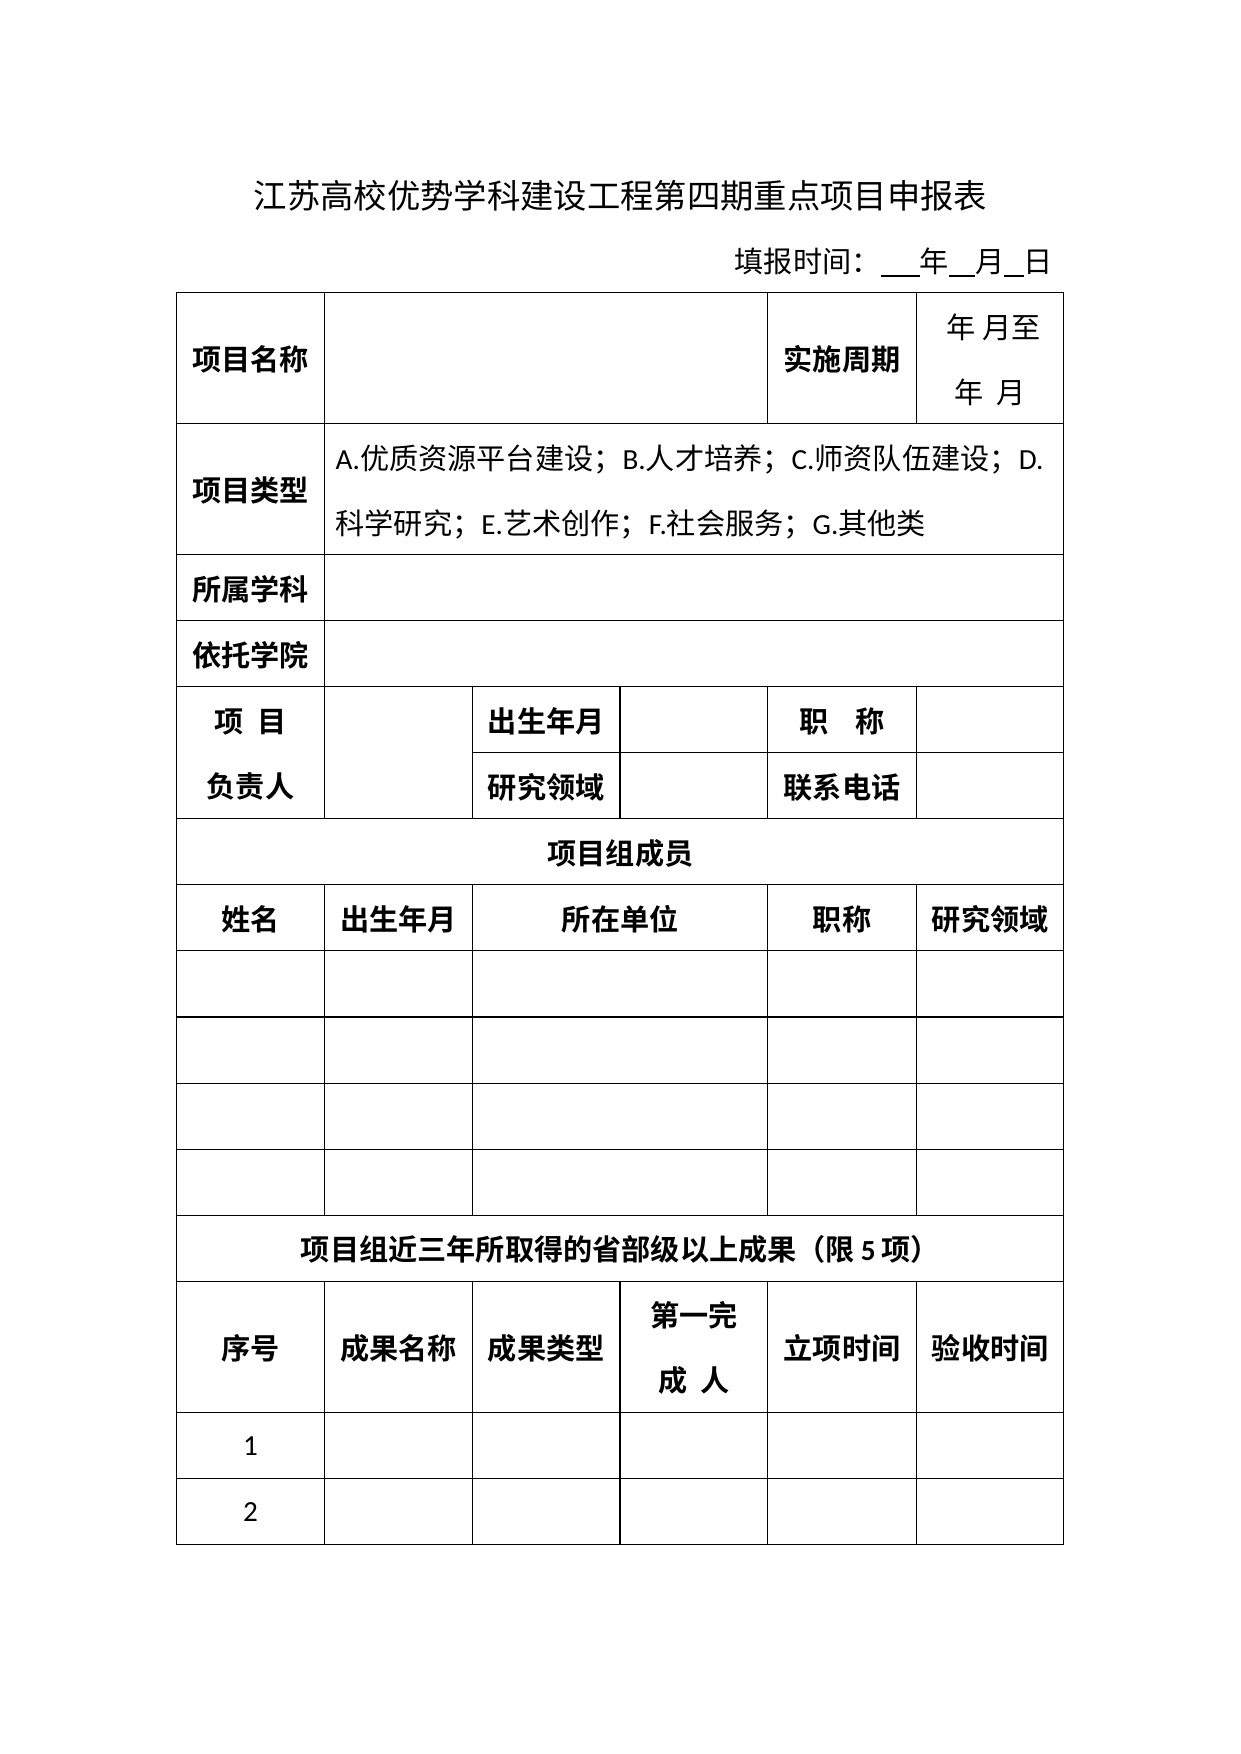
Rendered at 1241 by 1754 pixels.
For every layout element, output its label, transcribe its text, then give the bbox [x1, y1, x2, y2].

table_cell [325, 1150, 472, 1214]
table_cell 联系电话 [768, 753, 916, 818]
table_cell 项目组近三年所取得的省部级以上成果（限5项） [177, 1216, 1063, 1281]
table_cell [325, 555, 1063, 620]
table_cell 项目类型 [177, 424, 324, 554]
table_cell 所在单位 [473, 885, 767, 950]
table_cell [473, 1479, 619, 1544]
table_header 年 月至 年 月 [917, 293, 1063, 423]
text 江苏高校优势学科建设工程第四期重点项目申报表 [187, 162, 1053, 227]
table_cell [768, 1018, 916, 1082]
table_cell [473, 1413, 619, 1478]
table_cell [325, 951, 472, 1016]
table_cell [621, 753, 767, 818]
table_cell [621, 687, 767, 752]
table_cell 依托学院 [177, 621, 324, 686]
table_cell [325, 1084, 472, 1148]
table_cell 验收时间 [917, 1282, 1063, 1412]
table_cell 第一完 成 人 [621, 1282, 767, 1412]
table_cell 项目组成员 [177, 819, 1063, 884]
table_cell [917, 951, 1063, 1016]
table_cell [917, 753, 1063, 818]
table_cell 1 [177, 1413, 324, 1478]
table_cell [768, 1084, 916, 1148]
table_cell [177, 1018, 324, 1082]
table_cell 项 目 负责人 [177, 687, 324, 818]
table_cell [325, 621, 1063, 686]
table_cell [177, 1084, 324, 1148]
table_cell [325, 1479, 472, 1544]
table_cell [917, 1150, 1063, 1214]
table_header [325, 293, 767, 423]
table_header 实施周期 [768, 293, 916, 423]
table_cell 成果名称 [325, 1282, 472, 1412]
table_cell [768, 1479, 916, 1544]
table_cell 成果类型 [473, 1282, 619, 1412]
table_header 项目名称 [177, 293, 324, 423]
table_cell 序号 [177, 1282, 324, 1412]
table_cell [917, 1018, 1063, 1082]
table_cell 立项时间 [768, 1282, 916, 1412]
table_cell [621, 1413, 767, 1478]
table_cell 出生年月 [473, 687, 619, 752]
table_cell 职 称 [768, 687, 916, 752]
table_cell [177, 951, 324, 1016]
table_cell [177, 1150, 324, 1214]
table_cell [917, 687, 1063, 752]
text 填报时间： 年 月 日 [187, 227, 1053, 292]
table_cell [473, 951, 767, 1016]
table_cell 研究领域 [917, 885, 1063, 950]
table_cell [768, 1150, 916, 1214]
table_cell [917, 1479, 1063, 1544]
table_cell [768, 951, 916, 1016]
table_cell 所属学科 [177, 555, 324, 620]
table_cell [473, 1018, 767, 1082]
table_cell [325, 687, 472, 818]
table_cell [473, 1150, 767, 1214]
table_cell 研究领域 [473, 753, 619, 818]
table_cell 出生年月 [325, 885, 472, 950]
table_cell 姓名 [177, 885, 324, 950]
table_cell [325, 1018, 472, 1082]
table_cell 2 [177, 1479, 324, 1544]
table_cell A.优质资源平台建设；B.人才培养；C.师资队伍建设；D.科学研究；E.艺术创作；F.社会服务；G.其他类 [325, 424, 1063, 554]
table_cell 职称 [768, 885, 916, 950]
table_cell [473, 1084, 767, 1148]
table_cell [768, 1413, 916, 1478]
table_cell [917, 1413, 1063, 1478]
table_cell [325, 1413, 472, 1478]
table_cell [917, 1084, 1063, 1148]
table_cell [621, 1479, 767, 1544]
